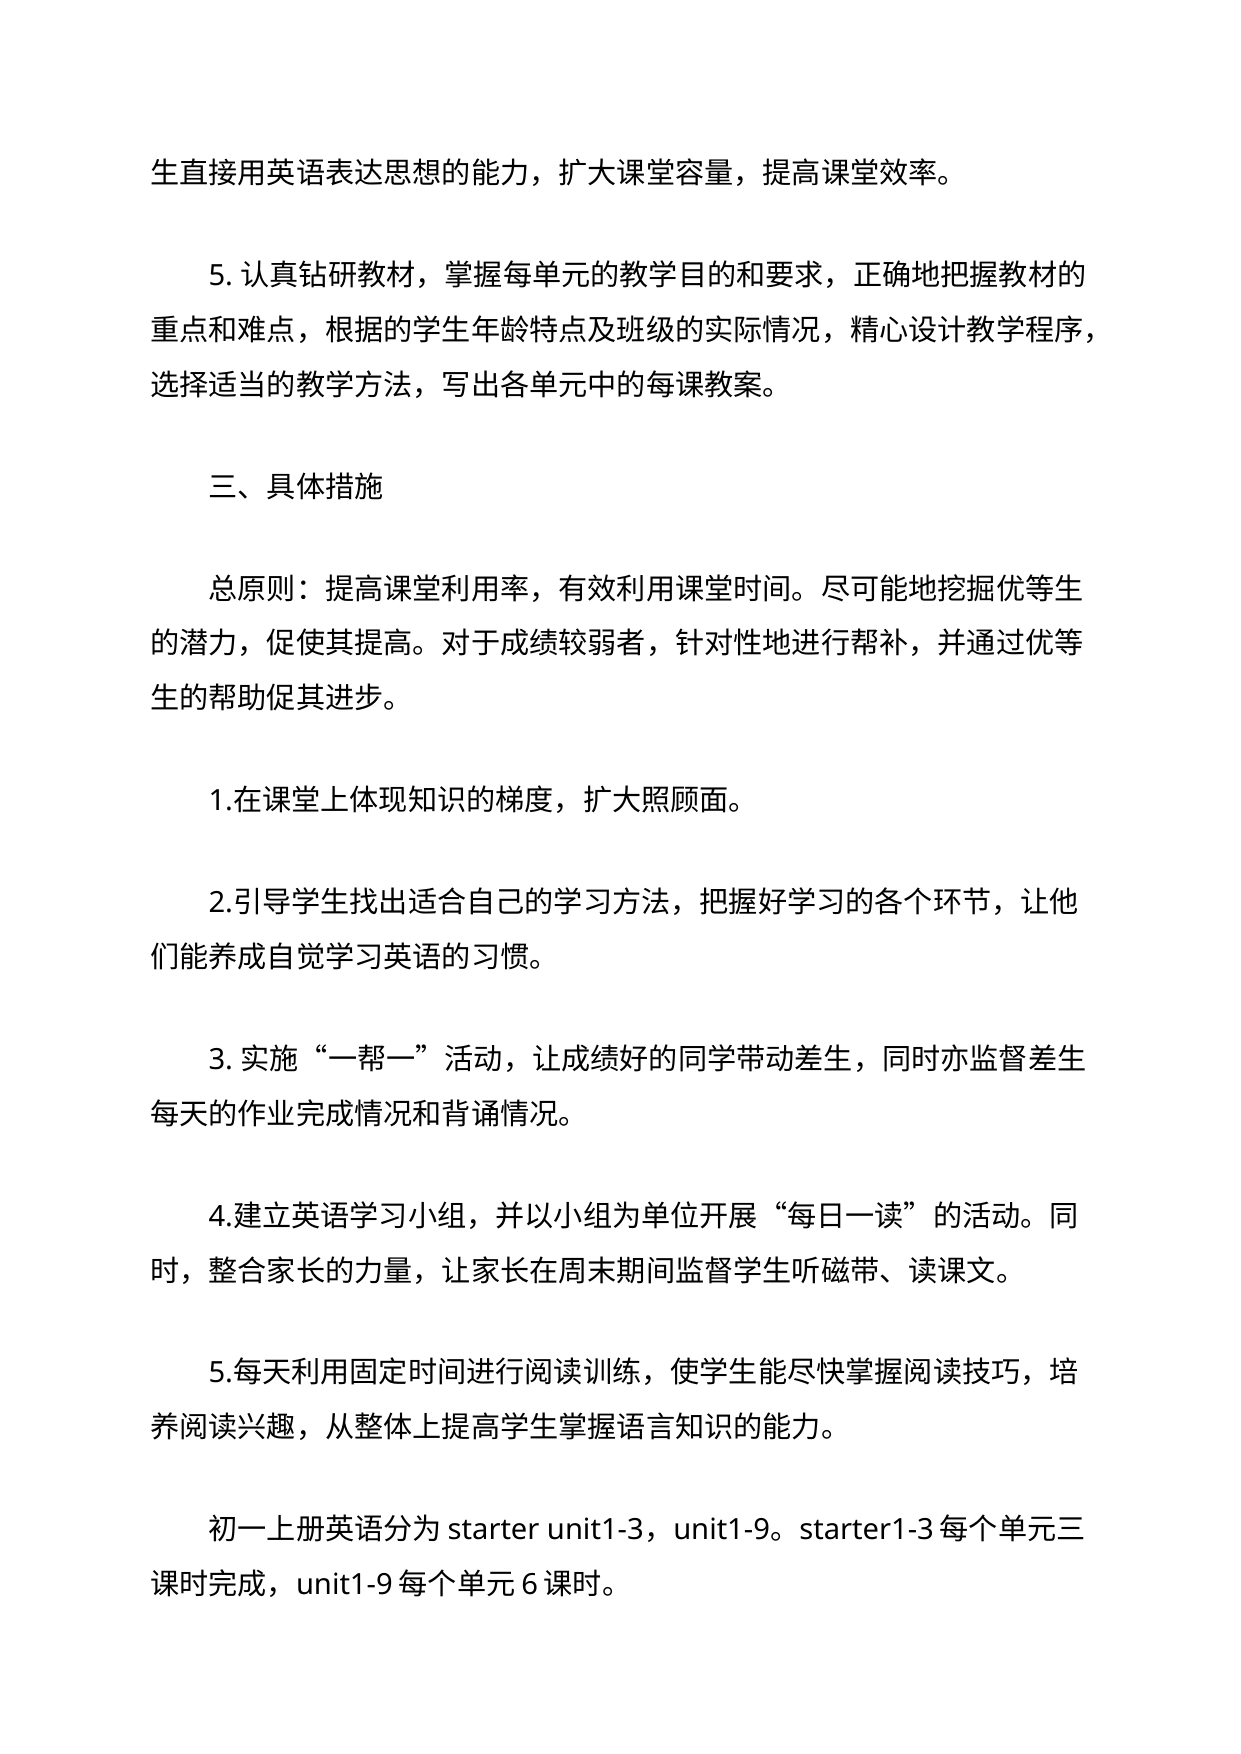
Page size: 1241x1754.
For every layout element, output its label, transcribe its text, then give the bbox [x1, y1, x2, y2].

text 初一上册英语分为starter unit1-3，unit1-9。starter1-3每个单元三课时完成，unit1-9每个单元6课时。 [150, 1506, 1090, 1603]
text 1.在课堂上体现知识的梯度，扩大照顾面。 [150, 777, 1090, 819]
text 2.引导学生找出适合自己的学习方法，把握好学习的各个环节，让他们能养成自觉学习英语的习惯。 [150, 879, 1090, 976]
text 5.每天利用固定时间进行阅读训练，使学生能尽快掌握阅读技巧，培养阅读兴趣，从整体上提高学生掌握语言知识的能力。 [150, 1349, 1090, 1446]
text 总原则：提高课堂利用率，有效利用课堂时间。尽可能地挖掘优等生的潜力，促使其提高。对于成绩较弱者，针对性地进行帮补，并通过优等生的帮助促其进步。 [150, 565, 1090, 717]
text 4.建立英语学习小组，并以小组为单位开展“每日一读”的活动。同时，整合家长的力量，让家长在周末期间监督学生听磁带、读课文。 [150, 1192, 1090, 1289]
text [150, 150, 1090, 192]
text 3. 实施“一帮一”活动，让成绩好的同学带动差生，同时亦监督差生每天的作业完成情况和背诵情况。 [150, 1036, 1090, 1133]
text 三、具体措施 [150, 463, 1090, 506]
text 5. 认真钻研教材，掌握每单元的教学目的和要求，正确地把握教材的重点和难点，根据的学生年龄特点及班级的实际情况，精心设计教学程序，选择适当的教学方法，写出各单元中的每课教案。 [150, 252, 1090, 404]
